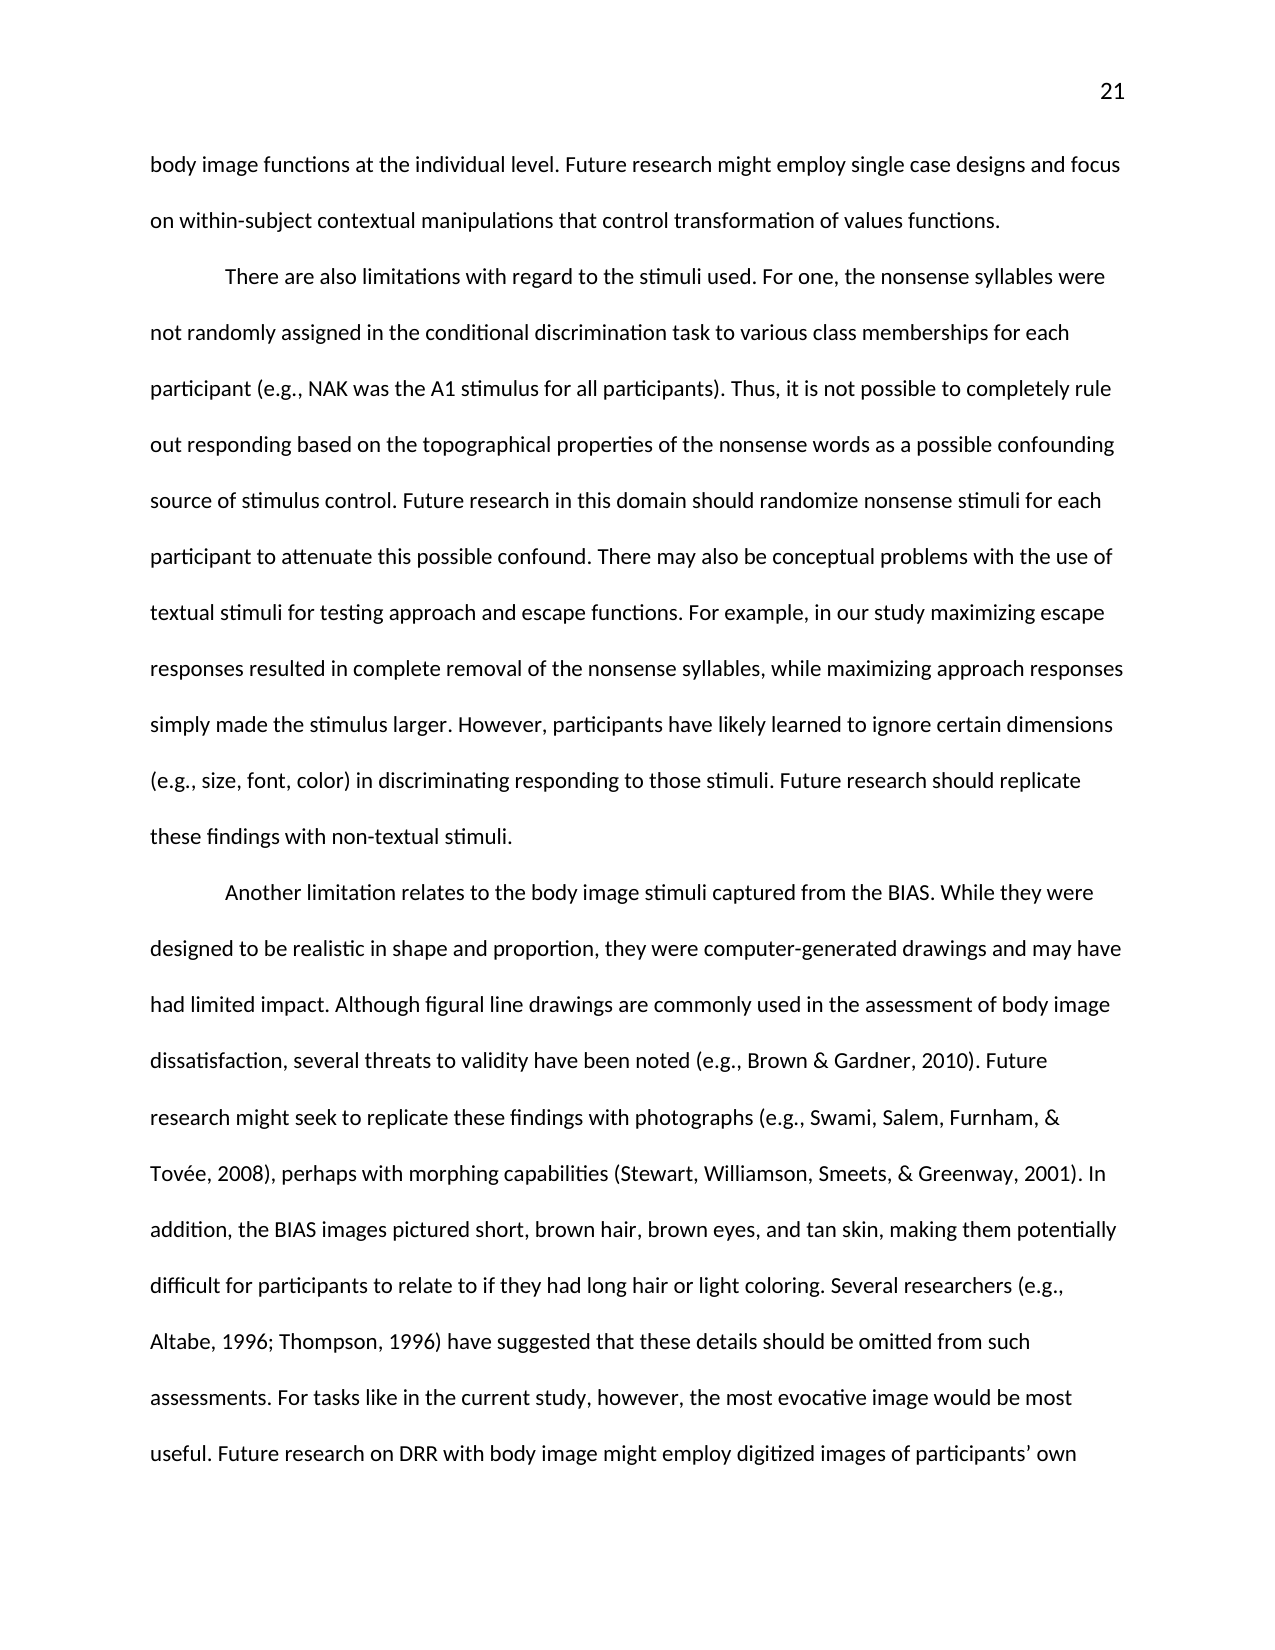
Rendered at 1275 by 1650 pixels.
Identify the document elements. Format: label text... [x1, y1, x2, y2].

text There are also limitations with regard to the stimuli used. For one, the nonsense syllables were not randomly assigned in the conditional discrimination task to various class memberships for each participant (e.g., NAK was the A1 stimulus for all participants). Thus, it is not possible to completely rule out responding based on the topographical properties of the nonsense words as a possible confounding source of stimulus control. Future research in this domain should randomize nonsense stimuli for each participant to attenuate this possible confound. There may also be conceptual problems with the use of textual stimuli for testing approach and escape functions. For example, in our study maximizing escape responses resulted in complete removal of the nonsense syllables, while maximizing approach responses simply made the stimulus larger. However, participants have likely learned to ignore certain dimensions (e.g., size, font, color) in discriminating responding to those stimuli. Future research should replicate these findings with non-textual stimuli. [150, 262, 1125, 851]
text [150, 150, 1125, 234]
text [150, 878, 1125, 1467]
